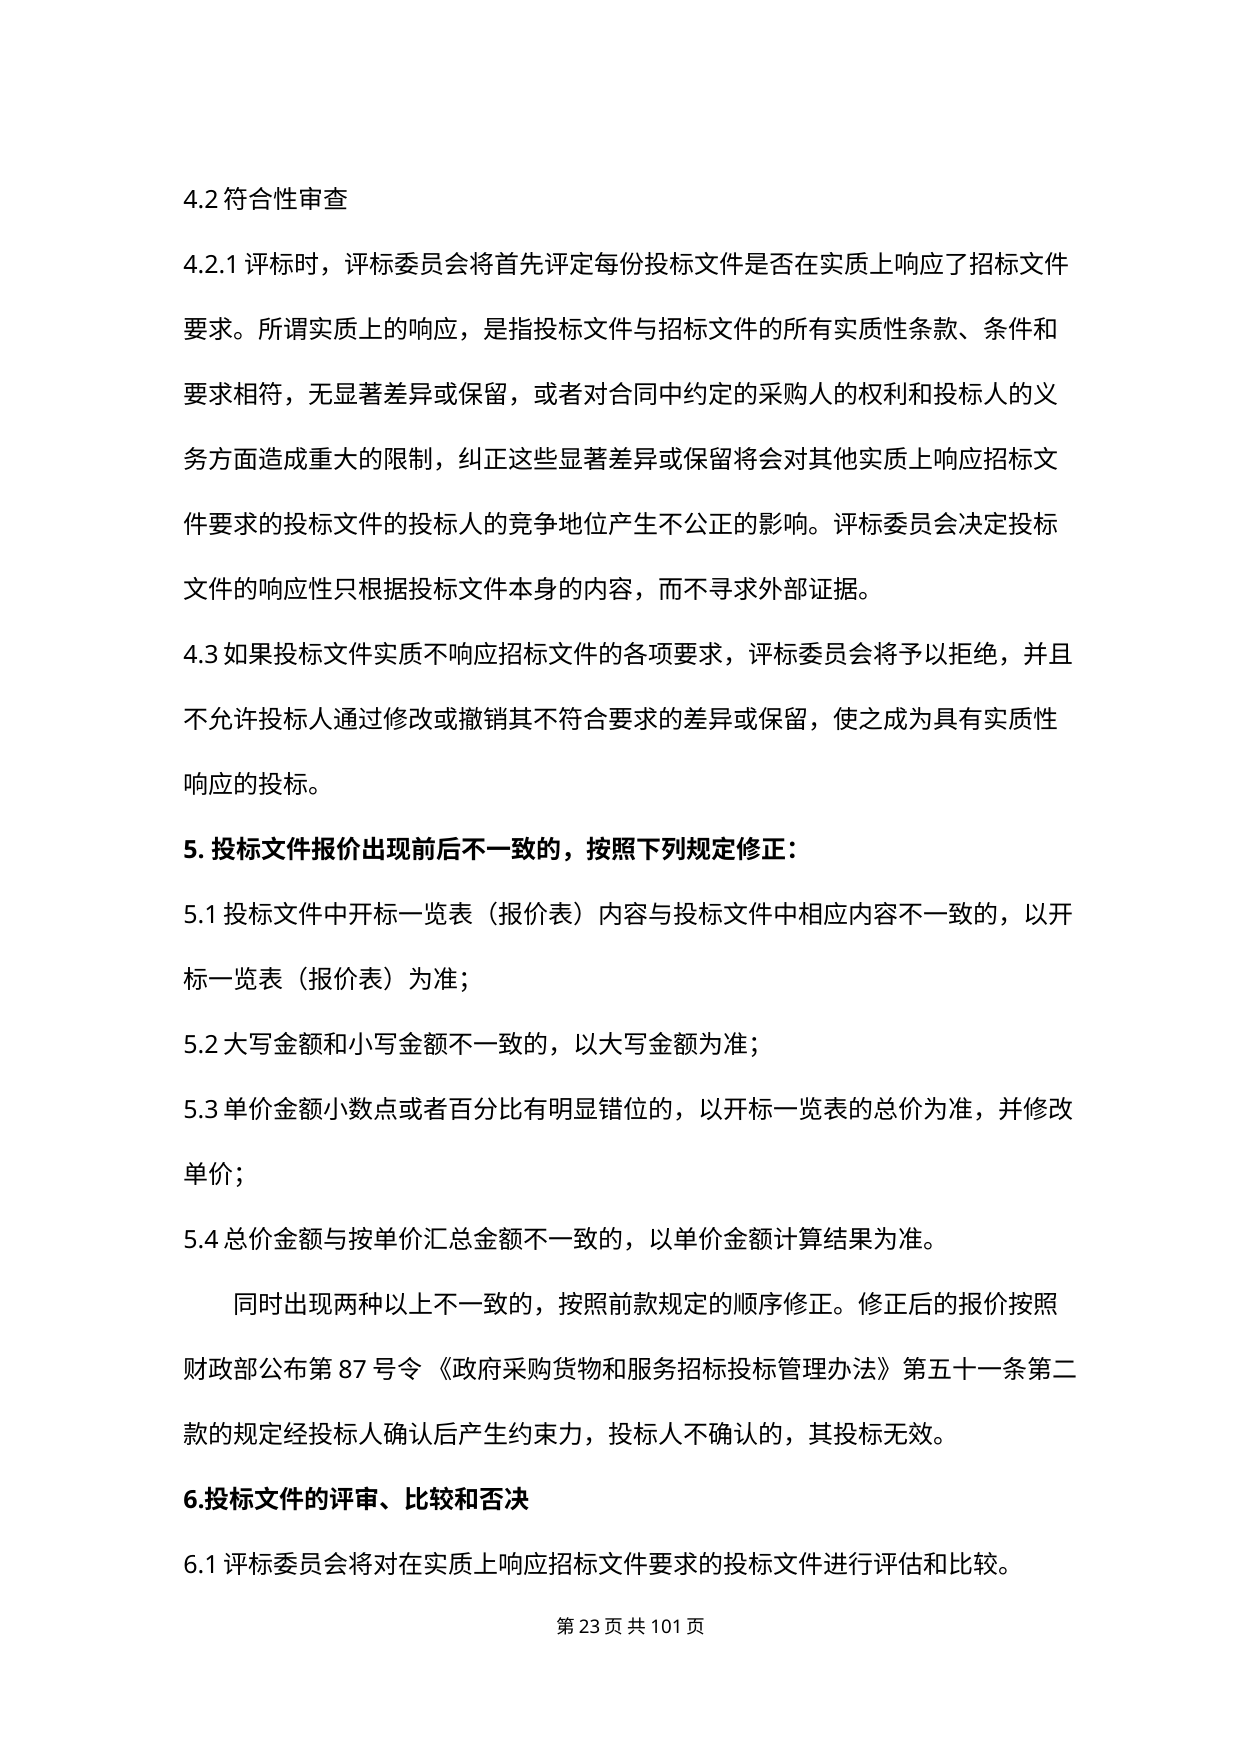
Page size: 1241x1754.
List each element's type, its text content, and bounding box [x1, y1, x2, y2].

text 同时出现两种以上不一致的，按照前款规定的顺序修正。修正后的报价按照财政部公布第87号令 《政府采购货物和服务招标投标管理办法》第五十一条第二款的规定经投标人确认后产生约束力，投标人不确认的，其投标无效。 [183, 1271, 1078, 1466]
text 5.3单价金额小数点或者百分比有明显错位的，以开标一览表的总价为准，并修改单价； [183, 1076, 1078, 1206]
text 6.投标文件的评审、比较和否决 [183, 1466, 1078, 1531]
text 5. 投标文件报价出现前后不一致的，按照下列规定修正： [183, 816, 1078, 881]
text 6.1评标委员会将对在实质上响应招标文件要求的投标文件进行评估和比较。 [183, 1531, 1078, 1596]
text 5.1投标文件中开标一览表（报价表）内容与投标文件中相应内容不一致的，以开标一览表（报价表）为准； [183, 881, 1078, 1011]
text 4.3如果投标文件实质不响应招标文件的各项要求，评标委员会将予以拒绝，并且不允许投标人通过修改或撤销其不符合要求的差异或保留，使之成为具有实质性响应的投标。 [183, 621, 1078, 816]
text 4.2.1评标时，评标委员会将首先评定每份投标文件是否在实质上响应了招标文件要求。所谓实质上的响应，是指投标文件与招标文件的所有实质性条款、条件和要求相符，无显著差异或保留，或者对合同中约定的采购人的权利和投标人的义务方面造成重大的限制，纠正这些显著差异或保留将会对其他实质上响应招标文件要求的投标文件的投标人的竞争地位产生不公正的影响。评标委员会决定投标文件的响应性只根据投标文件本身的内容，而不寻求外部证据。 [183, 231, 1078, 621]
text 5.4总价金额与按单价汇总金额不一致的，以单价金额计算结果为准。 [183, 1206, 1078, 1271]
text 5.2大写金额和小写金额不一致的，以大写金额为准； [183, 1011, 1078, 1076]
text 4.2符合性审查 [183, 166, 1078, 231]
